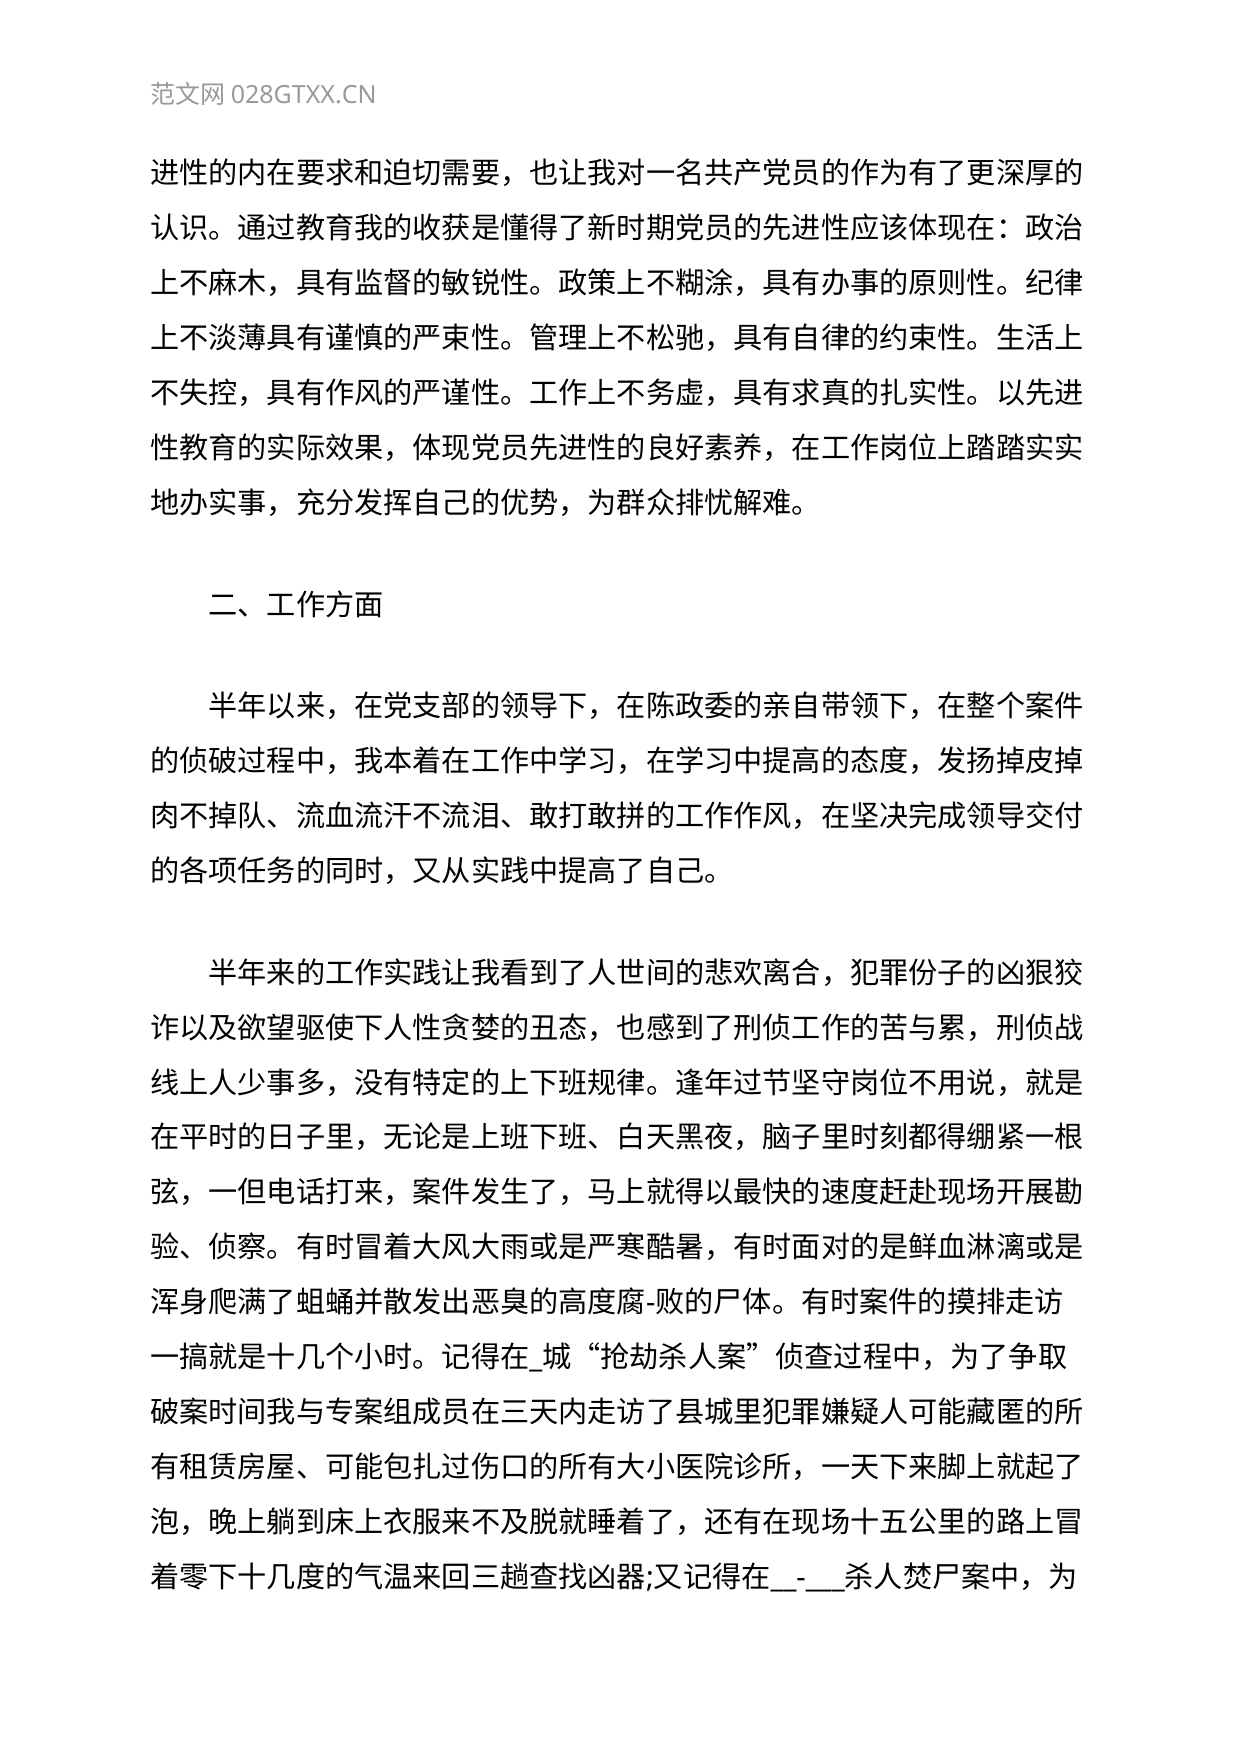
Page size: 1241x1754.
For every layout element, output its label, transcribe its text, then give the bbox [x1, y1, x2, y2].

text 二、工作方面 [150, 581, 1090, 623]
text 半年以来，在党支部的领导下，在陈政委的亲自带领下，在整个案件的侦破过程中，我本着在工作中学习，在学习中提高的态度，发扬掉皮掉肉不掉队、流血流汗不流泪、敢打敢拼的工作作风，在坚决完成领导交付的各项任务的同时，又从实践中提高了自己。 [150, 683, 1090, 890]
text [150, 150, 1090, 522]
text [150, 949, 1090, 1596]
